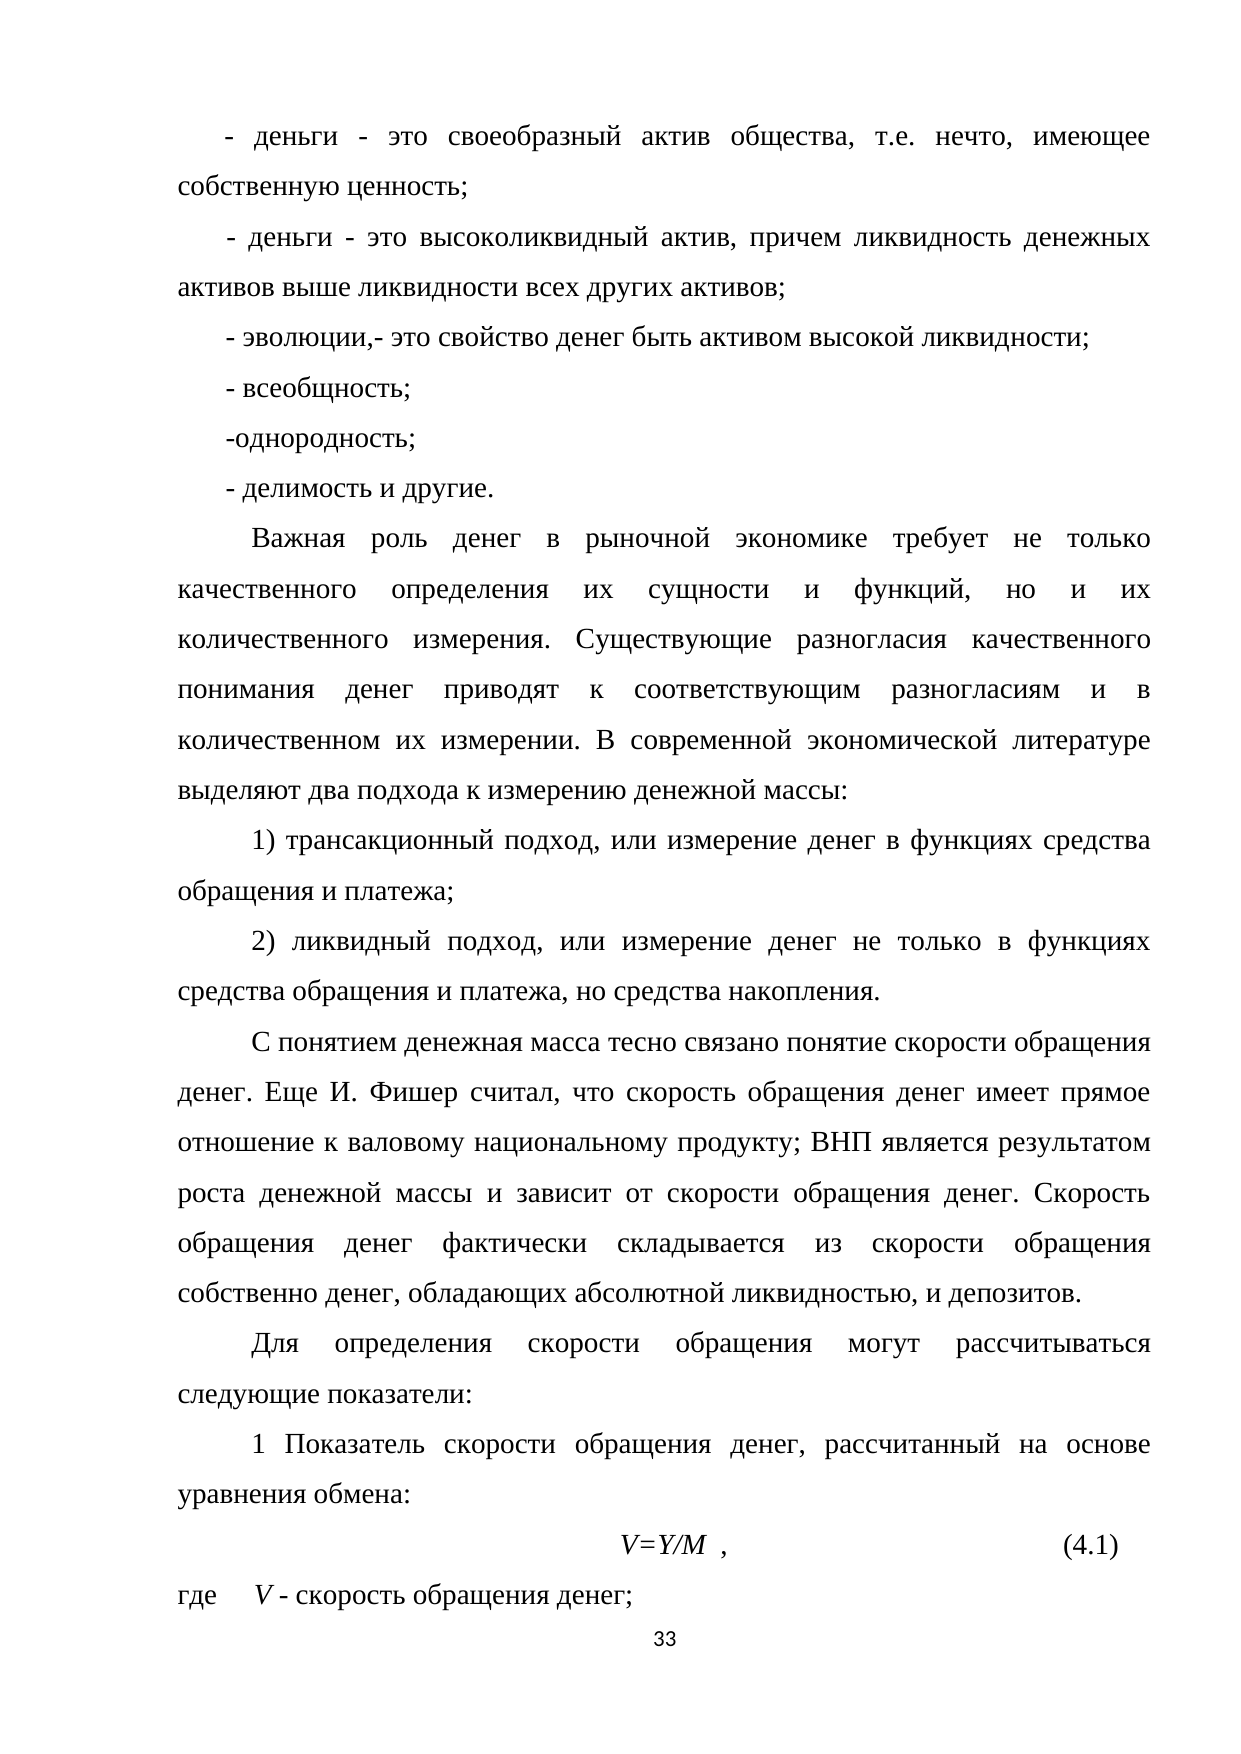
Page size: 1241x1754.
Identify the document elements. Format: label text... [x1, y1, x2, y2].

text - деньги - это своеобразный актив общества, т.е. нечто, имеющее собственную ценность; [177, 118, 1152, 202]
text V=Y/M , (4.1) [177, 1527, 1152, 1560]
text - делимость и другие. [177, 470, 1152, 504]
text 2) ликвидный подход, или измерение денег не только в функциях средства обращения и платежа, но средства накопления. [177, 923, 1152, 1007]
text Важная роль денег в рыночной экономике требует не только качественного определения их сущности и функций, но и их количественного измерения. Существующие разногласия качественного понимания денег приводят к соответствующим разногласиям и в количественном их измерении. В современной экономической литературе выделяют два подхода к измерению денежной массы: [177, 521, 1152, 806]
text С понятием денежная масса тесно связано понятие скорости обращения денег. Еще И. Фишер считал, что скорость обращения денег имеет прямое отношение к валовому национальному продукту; ВНП является результатом роста денежной массы и зависит от скорости обращения денег. Скорость обращения денег фактически складывается из скорости обращения собственно денег, обладающих абсолютной ликвидностью, и депозитов. [177, 1024, 1152, 1309]
text Для определения скорости обращения могут рассчитываться следующие показатели: [177, 1326, 1152, 1409]
text где V - скорость обращения денег; [177, 1577, 1152, 1611]
text 1 Показатель скорости обращения денег, рассчитанный на основе уравнения обмена: [177, 1426, 1152, 1510]
text - эволюции,- это свойство денег быть активом высокой ликвидности; [177, 319, 1152, 353]
text -однородность; [177, 420, 1152, 453]
text - деньги - это высоколиквидный актив, причем ликвидность денежных активов выше ликвидности всех других активов; [177, 219, 1152, 303]
text 1) трансакционный подход, или измерение денег в функциях средства обращения и платежа; [177, 822, 1152, 906]
text - всеобщность; [177, 370, 1152, 403]
